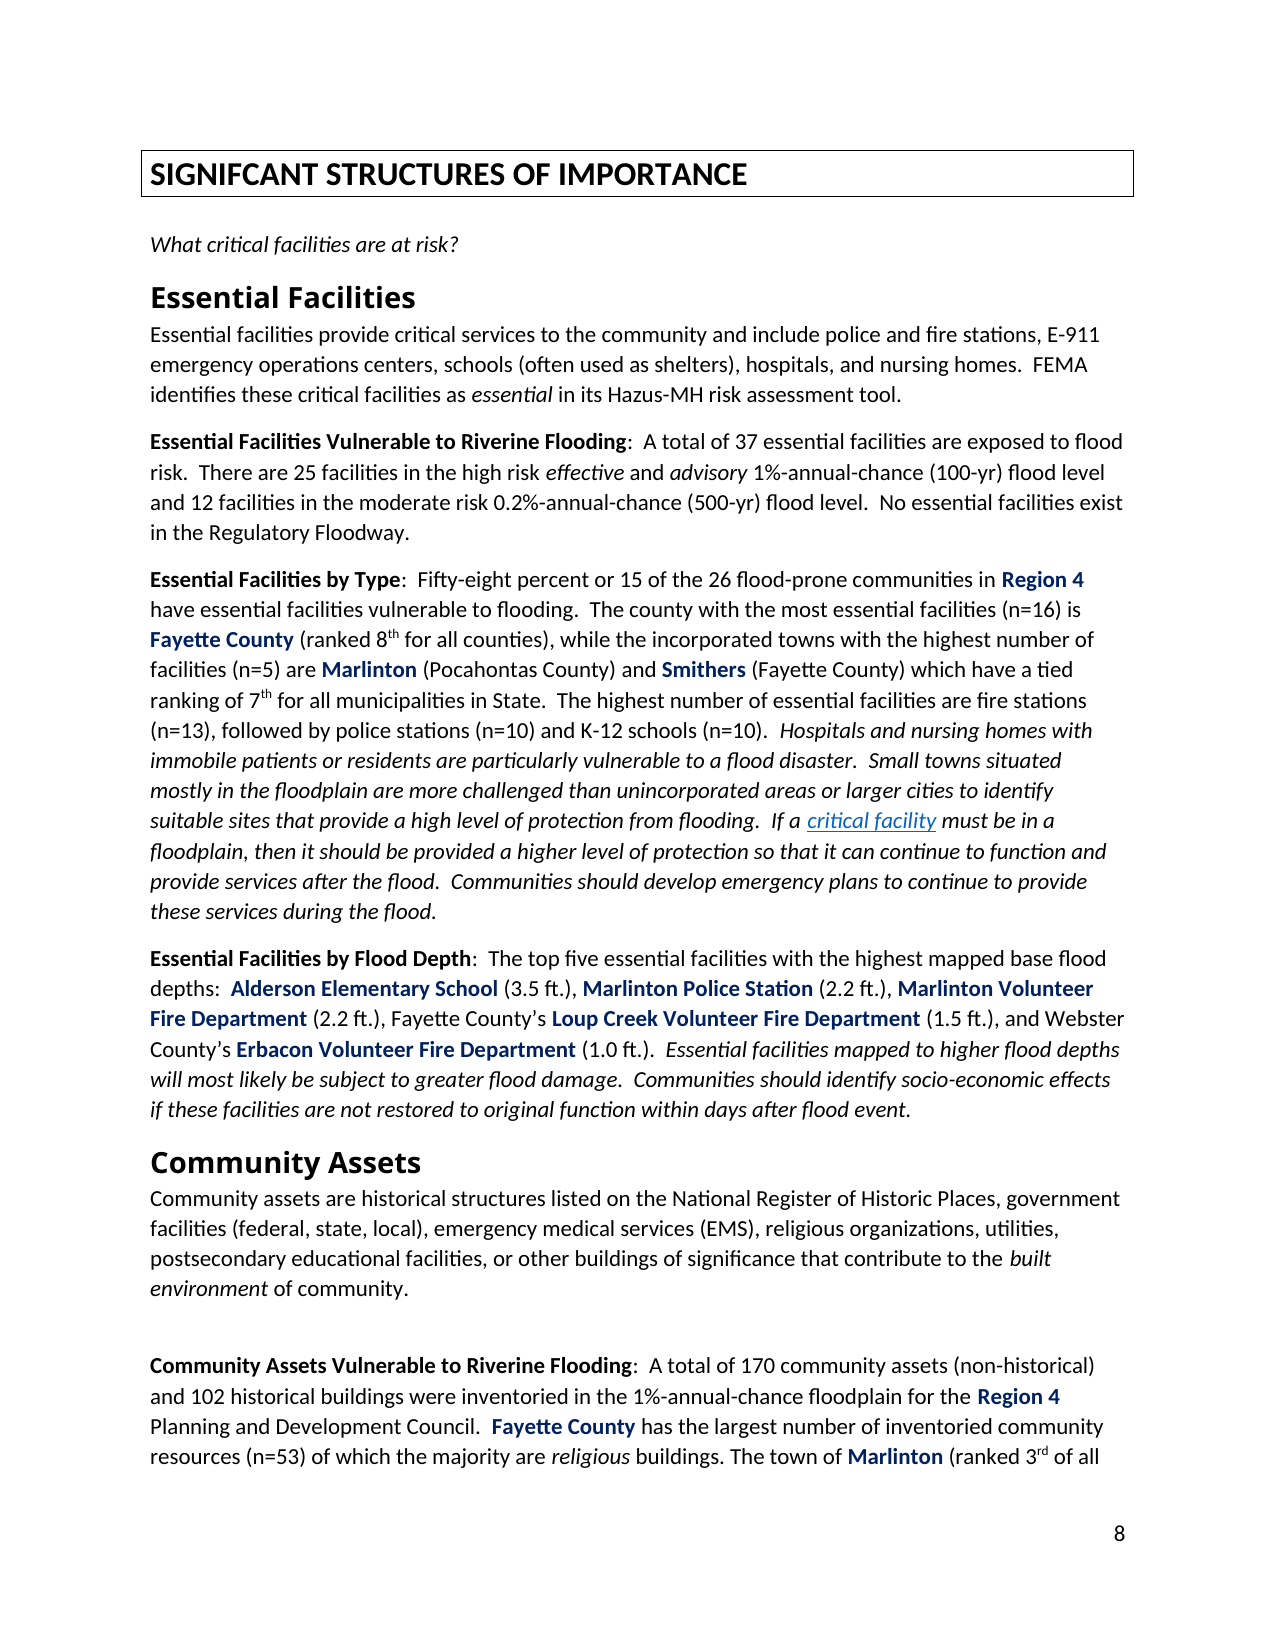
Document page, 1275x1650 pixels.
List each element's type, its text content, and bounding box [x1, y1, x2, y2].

text Essential Facilities by Flood Depth: The top five essential facilities with the highest mapped base flood depths: Alderson Elementary School (3.5 ft.), Marlinton Police Station (2.2 ft.), Marlinton Volunteer Fire Department (2.2 ft.), Fayette County’s Loup Creek Volunteer Fire Department (1.5 ft.), and Webster County’s Erbacon Volunteer Fire Department (1.0 ft.). Essential facilities mapped to higher flood depths will most likely be subject to greater flood damage. Communities should identify socio-economic effects if these facilities are not restored to original function within days after flood event. [150, 944, 1125, 1123]
text Essential Facilities by Type: Fifty-eight percent or 15 of the 26 flood-prone communities in Region 4 have essential facilities vulnerable to flooding. The county with the most essential facilities (n=16) is Fayette County (ranked 8th for all counties), while the incorporated towns with the highest number of facilities (n=5) are Marlinton (Pocahontas County) and Smithers (Fayette County) which have a tied ranking of 7th for all municipalities in State. The highest number of essential facilities are fire stations (n=13), followed by police stations (n=10) and K-12 schools (n=10). Hospitals and nursing homes with immobile patients or residents are particularly vulnerable to a flood disaster. Small towns situated mostly in the floodplain are more challenged than unincorporated areas or larger cities to identify suitable sites that provide a high level of protection from flooding. If a critical facility must be in a floodplain, then it should be provided a higher level of protection so that it can continue to function and provide services after the flood. Communities should develop emergency plans to continue to provide these services during the flood. [150, 565, 1125, 925]
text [150, 1321, 1125, 1470]
text Essential Facilities Vulnerable to Riverine Flooding: A total of 37 essential facilities are exposed to flood risk. There are 25 facilities in the high risk effective and advisory 1%-annual-chance (100-yr) flood level and 12 facilities in the moderate risk 0.2%-annual-chance (500-yr) flood level. No essential facilities exist in the Regulatory Floodway. [150, 427, 1125, 546]
subtitle Essential Facilities [150, 277, 1125, 317]
text What critical facilities are at risk? [150, 200, 1125, 258]
subtitle SIGNIFCANT STRUCTURES OF IMPORTANCE [142, 151, 1133, 196]
text Essential facilities provide critical services to the community and include police and fire stations, E-911 emergency operations centers, schools (often used as shelters), hospitals, and nursing homes. FEMA identifies these critical facilities as essential in its Hazus-MH risk assessment tool. [150, 320, 1125, 408]
text Community Assets Community assets are historical structures listed on the National Register of Historic Places, government facilities (federal, state, local), emergency medical services (EMS), religious organizations, utilities, postsecondary educational facilities, or other buildings of significance that contribute to the built environment of community. [150, 1142, 1125, 1302]
